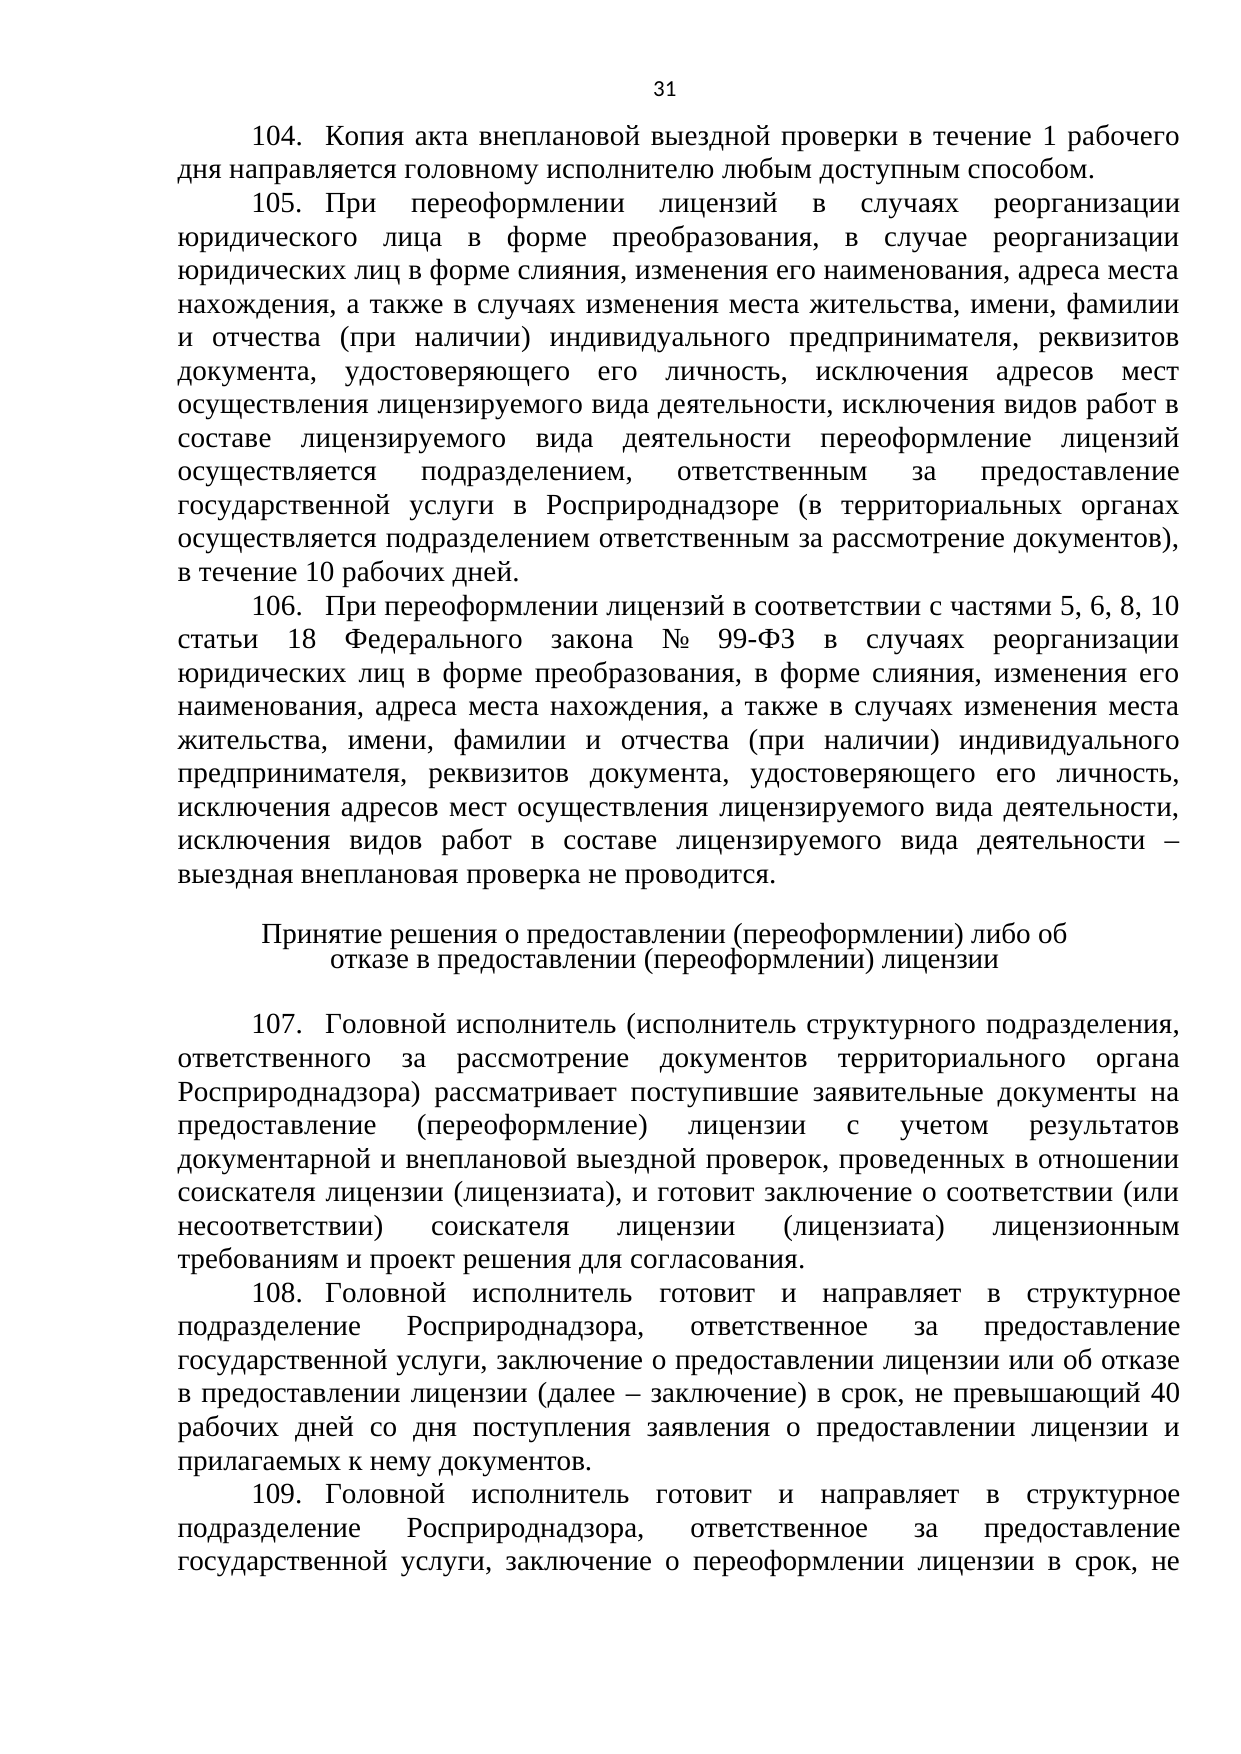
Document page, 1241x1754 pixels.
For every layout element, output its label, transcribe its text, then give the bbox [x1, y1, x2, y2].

text 104. Копия акта внеплановой выездной проверки в течение 1 рабочего дня направляется головному исполнителю любым доступным способом. [177, 118, 1181, 185]
text 107. Головной исполнитель (исполнитель структурного подразделения, ответственного за рассмотрение документов территориального органа Росприроднадзора) рассматривает поступившие заявительные документы на предоставление (переоформление) лицензии с учетом результатов документарной и внеплановой выездной проверок, проведенных в отношении соискателя лицензии (лицензиата), и готовит заключение о соответствии (или несоответствии) соискателя лицензии (лицензиата) лицензионным требованиям и проект решения для согласования. [177, 1007, 1181, 1275]
text Принятие решения о предоставлении (переоформлении) либо об отказе в предоставлении (переоформлении) лицензии [236, 923, 1093, 973]
text 106. При переоформлении лицензий в соответствии с частями 5, 6, 8, 10 статьи 18 Федерального закона № 99-ФЗ в случаях реорганизации юридических лиц в форме преобразования, в форме слияния, изменения его наименования, адреса места нахождения, а также в случаях изменения места жительства, имени, фамилии и отчества (при наличии) индивидуального предпринимателя, реквизитов документа, удостоверяющего его личность, исключения адресов мест осуществления лицензируемого вида деятельности, исключения видов работ в составе лицензируемого вида деятельности – выездная внеплановая проверка не проводится. [177, 588, 1181, 889]
text 105. При переоформлении лицензий в случаях реорганизации юридического лица в форме преобразования, в случае реорганизации юридических лиц в форме слияния, изменения его наименования, адреса места нахождения, а также в случаях изменения места жительства, имени, фамилии и отчества (при наличии) индивидуального предпринимателя, реквизитов документа, удостоверяющего его личность, исключения адресов мест осуществления лицензируемого вида деятельности, исключения видов работ в составе лицензируемого вида деятельности переоформление лицензий осуществляется подразделением, ответственным за предоставление государственной услуги в Росприроднадзоре (в территориальных органах осуществляется подразделением ответственным за рассмотрение документов), в течение 10 рабочих дней. [177, 185, 1181, 588]
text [177, 1476, 1181, 1577]
text 108. Головной исполнитель готовит и направляет в структурное подразделение Росприроднадзора, ответственное за предоставление государственной услуги, заключение о предоставлении лицензии или об отказе в предоставлении лицензии (далее – заключение) в срок, не превышающий 40 рабочих дней со дня поступления заявления о предоставлении лицензии и прилагаемых к нему документов. [177, 1275, 1181, 1476]
